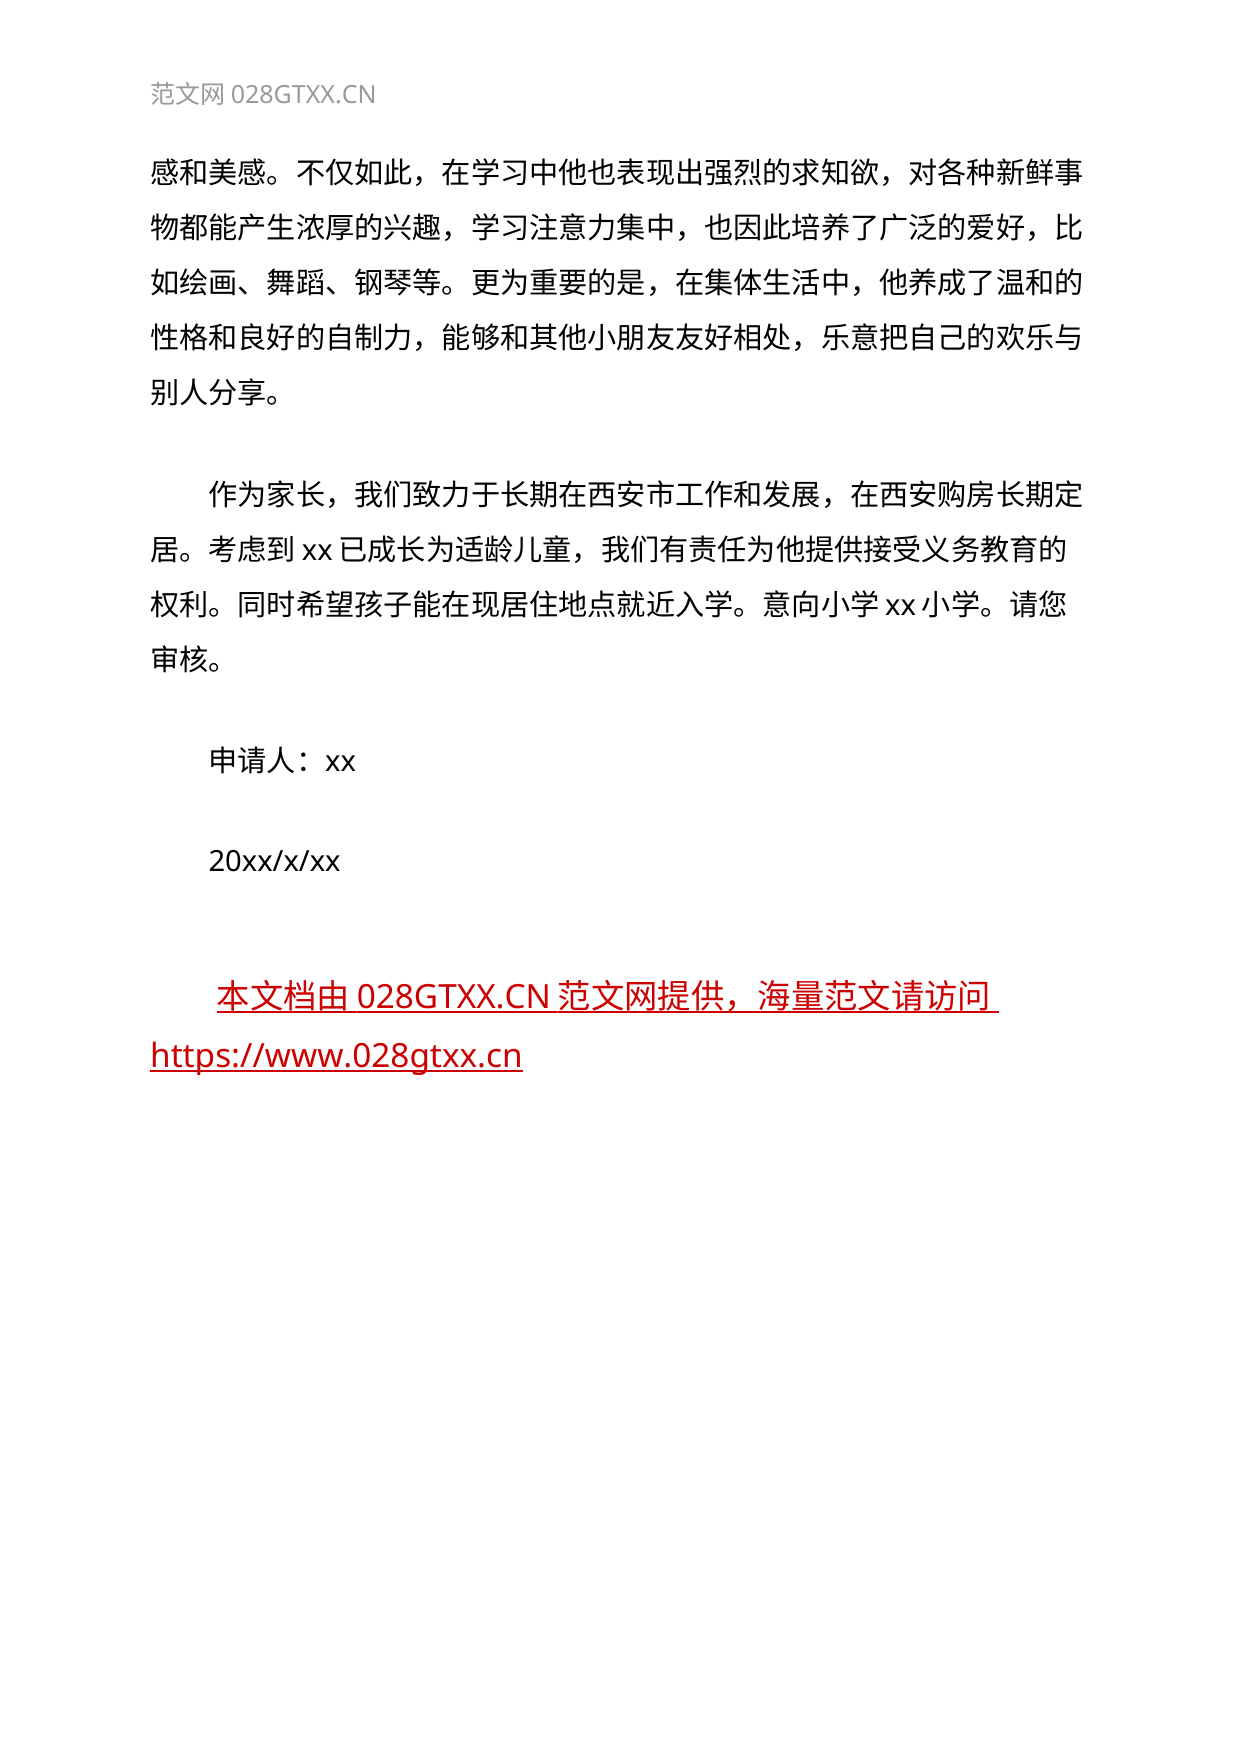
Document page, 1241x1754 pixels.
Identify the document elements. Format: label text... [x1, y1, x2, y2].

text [150, 150, 1090, 412]
text 本文档由028GTXX.CN范文网提供，海量范文请访问 https://www.028gtxx.cn [150, 970, 1090, 1077]
text 20xx/x/xx [150, 840, 1090, 880]
text 申请人：xx [150, 738, 1090, 780]
text 作为家长，我们致力于长期在西安市工作和发展，在西安购房长期定居。考虑到xx已成长为适龄儿童，我们有责任为他提供接受义务教育的权利。同时希望孩子能在现居住地点就近入学。意向小学xx小学。请您审核。 [150, 471, 1090, 678]
